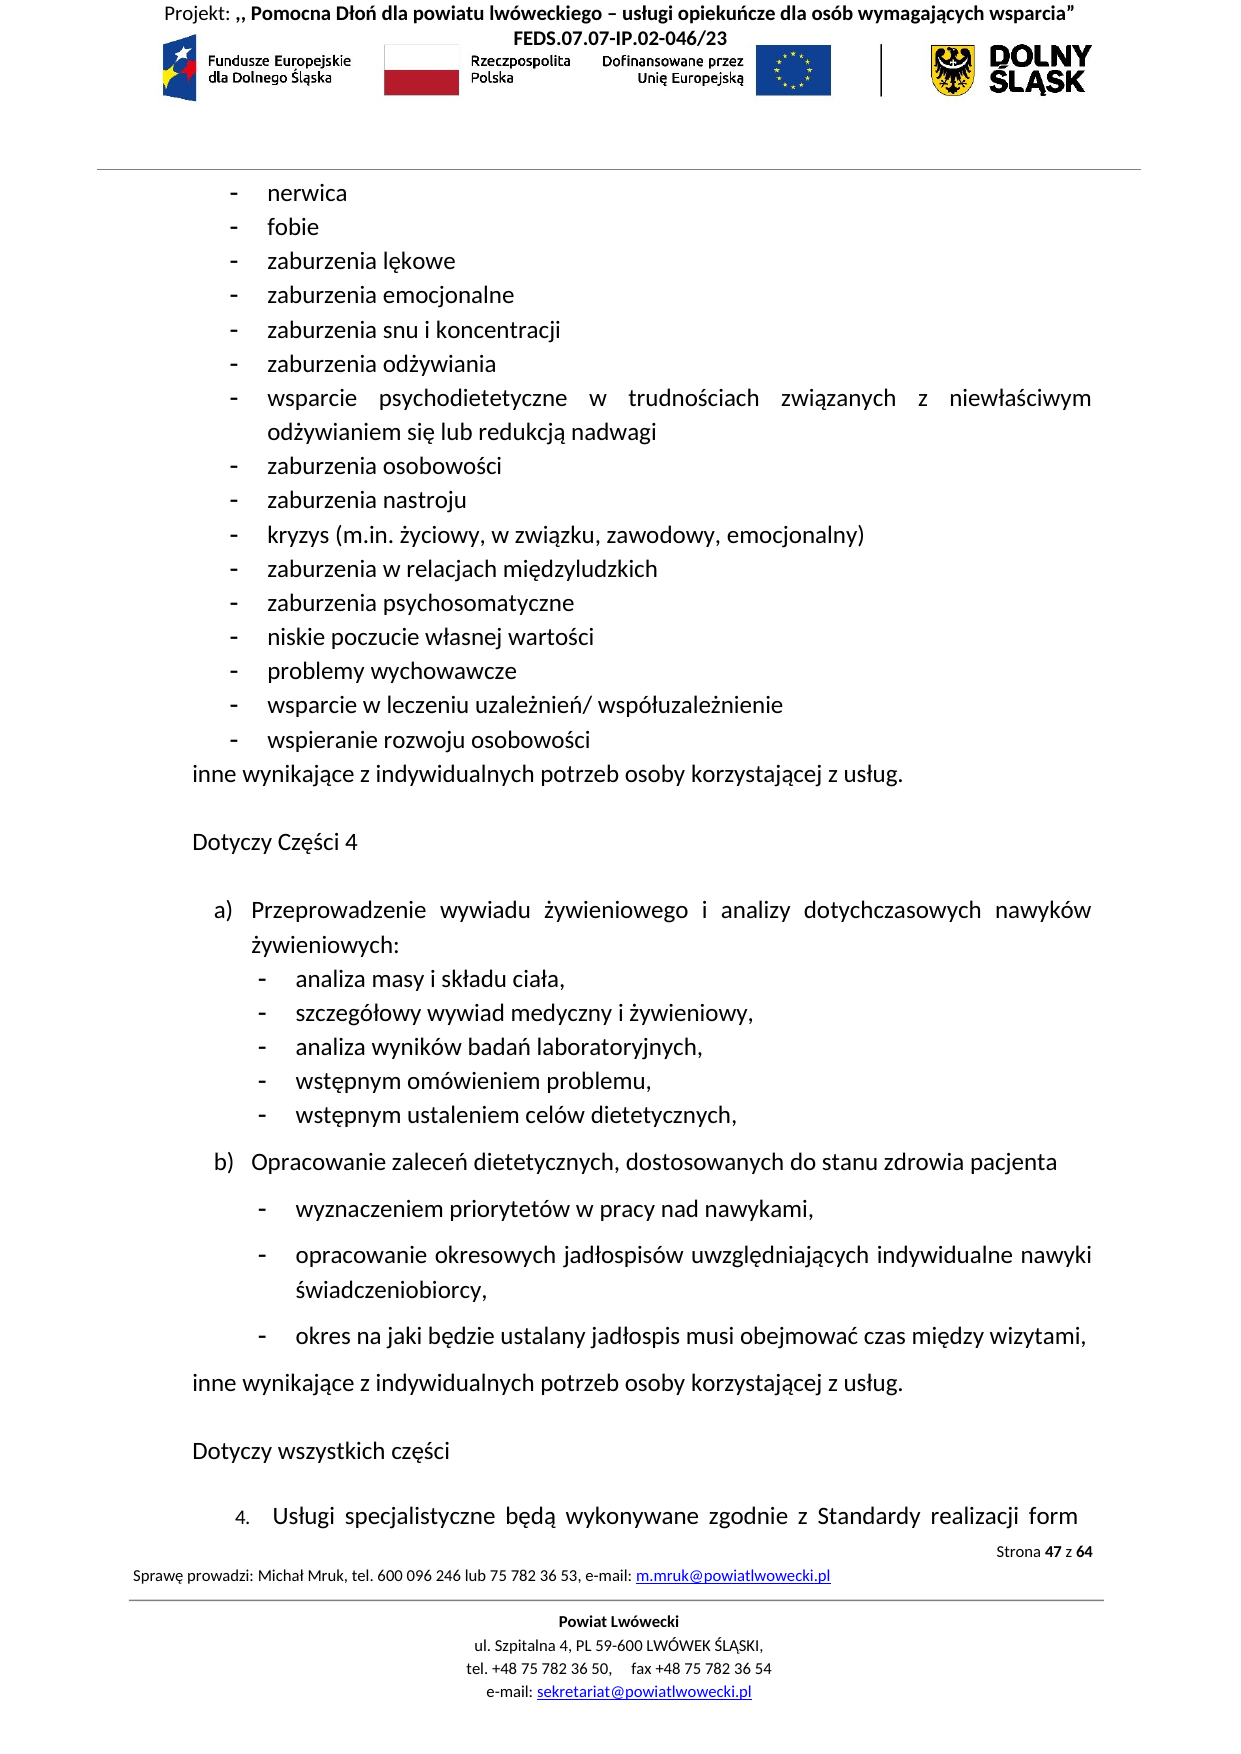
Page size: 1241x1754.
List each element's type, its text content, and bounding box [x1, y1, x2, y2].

list zaburzenia osobowości [229, 451, 1093, 481]
list nerwica [229, 177, 1093, 208]
list wsparcie w leczeniu uzależnień/ współuzależnienie [229, 690, 1093, 720]
list problemy wychowawcze [229, 656, 1093, 686]
list okres na jaki będzie ustalany jadłospis musi obejmować czas między wizytami, [258, 1321, 1093, 1351]
list opracowanie okresowych jadłospisów uwzględniających indywidualne nawyki świadczeniobiorcy, [258, 1240, 1093, 1304]
list wstępnym omówieniem problemu, [258, 1066, 1093, 1096]
list zaburzenia odżywiania [229, 348, 1093, 378]
text Dotyczy Części 4 [192, 826, 1093, 857]
text Dotyczy wszystkich części [192, 1436, 1093, 1466]
list zaburzenia w relacjach międzyludzkich [229, 553, 1093, 583]
list analiza wyników badań laboratoryjnych, [258, 1031, 1093, 1062]
list Przeprowadzenie wywiadu żywieniowego i analizy dotychczasowych nawyków żywieniowych: [213, 895, 1093, 959]
list wstępnym ustaleniem celów dietetycznych, [258, 1100, 1093, 1130]
picture [146, 17, 1092, 118]
list analiza masy i składu ciała, [258, 963, 1093, 993]
list szczegółowy wywiad medyczny i żywieniowy, [258, 997, 1093, 1028]
list fobie [229, 211, 1093, 242]
list wsparcie psychodietetyczne w trudnościach związanych z niewłaściwym odżywianiem się lub redukcją nadwagi [229, 382, 1093, 447]
list wyznaczeniem priorytetów w pracy nad nawykami, [258, 1193, 1093, 1223]
text inne wynikające z indywidualnych potrzeb osoby korzystającej z usług. [192, 758, 1093, 788]
text inne wynikające z indywidualnych potrzeb osoby korzystającej z usług. [192, 1367, 1093, 1398]
list wspieranie rozwoju osobowości [229, 724, 1093, 754]
list niskie poczucie własnej wartości [229, 621, 1093, 652]
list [235, 1500, 1079, 1531]
list zaburzenia nastroju [229, 485, 1093, 515]
list zaburzenia snu i koncentracji [229, 314, 1093, 344]
list zaburzenia psychosomatyczne [229, 587, 1093, 618]
list kryzys (m.in. życiowy, w związku, zawodowy, emocjonalny) [229, 519, 1093, 549]
list zaburzenia lękowe [229, 246, 1093, 276]
list Opracowanie zaleceń dietetycznych, dostosowanych do stanu zdrowia pacjenta [213, 1146, 1093, 1177]
list zaburzenia emocjonalne [229, 280, 1093, 310]
